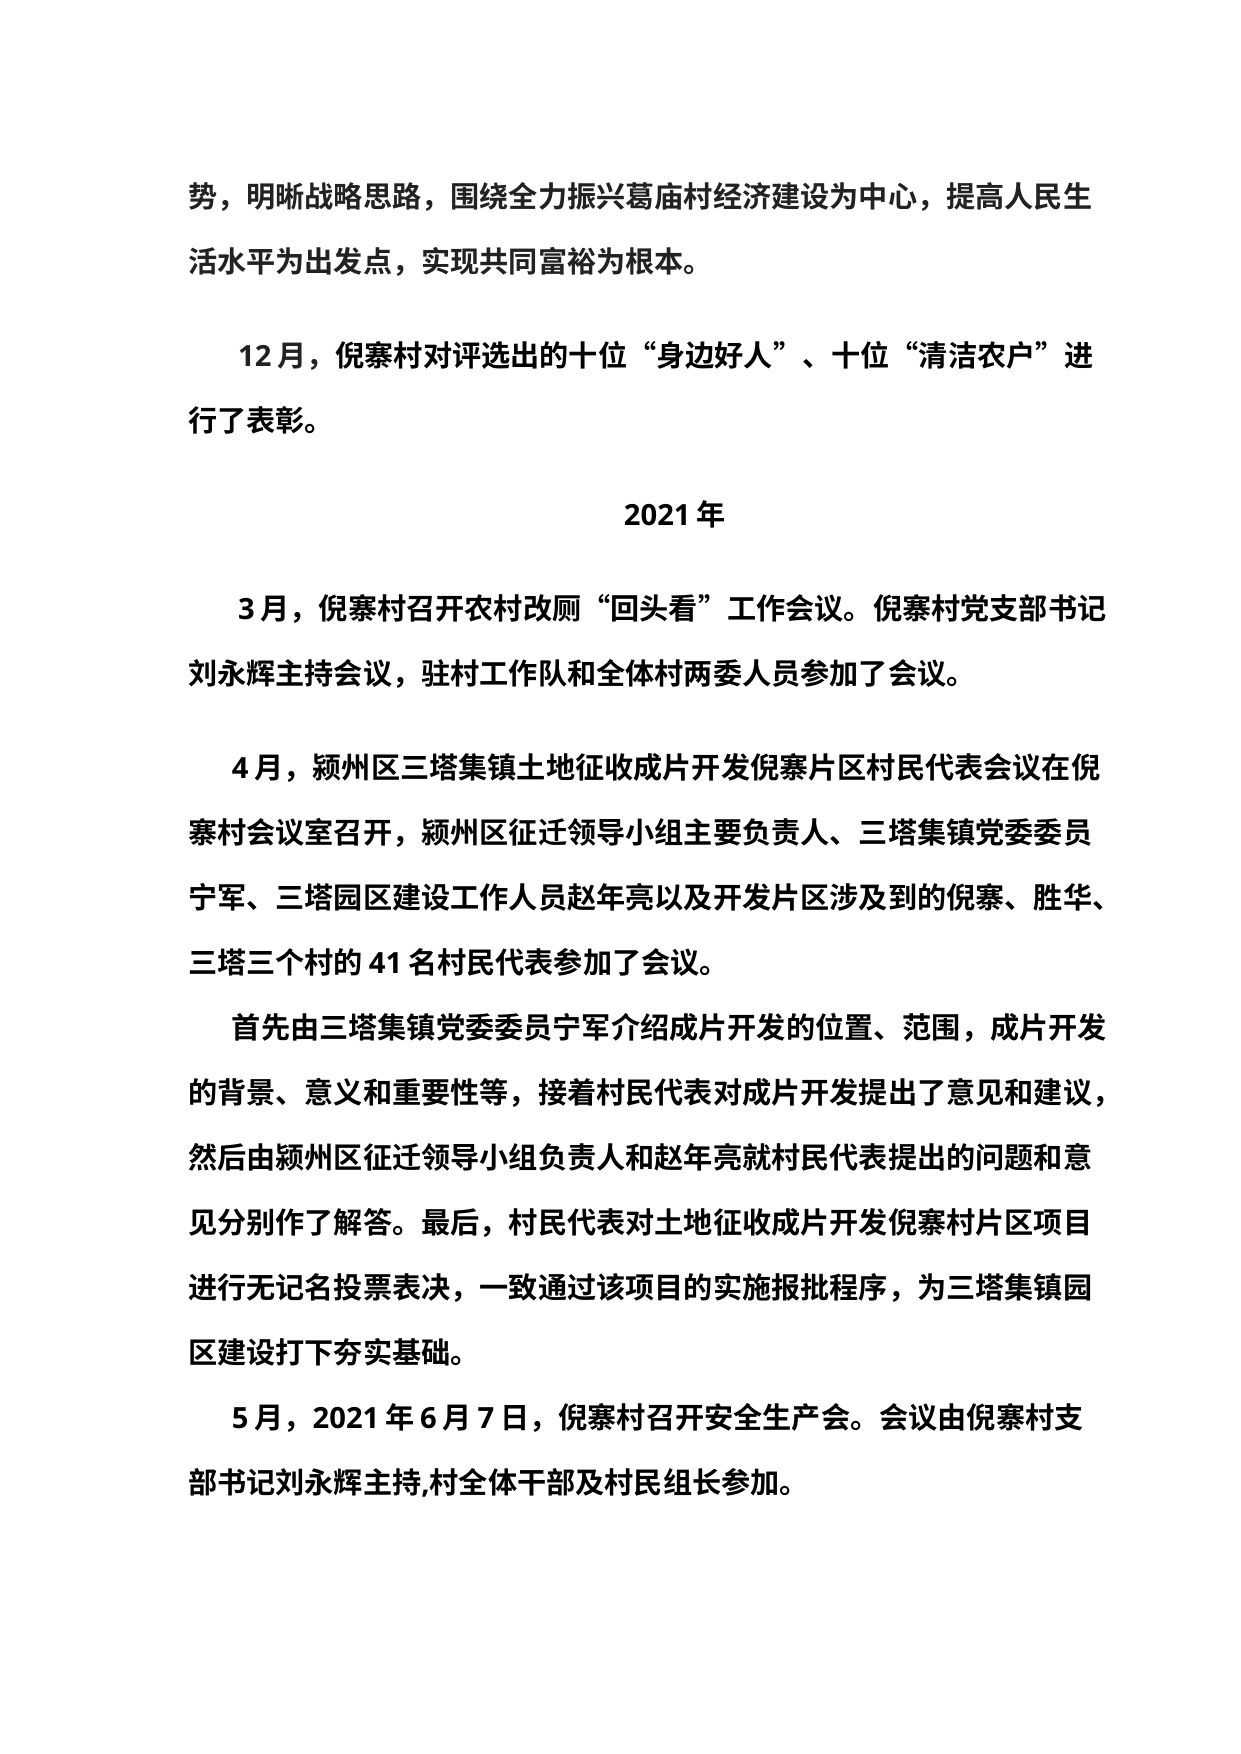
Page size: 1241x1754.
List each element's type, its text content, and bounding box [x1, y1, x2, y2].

text 首先由三塔集镇党委委员宁军介绍成片开发的位置、范围，成片开发的背景、意义和重要性等，接着村民代表对成片开发提出了意见和建议，然后由颍州区征迁领导小组负责人和赵年亮就村民代表提出的问题和意见分别作了解答。最后，村民代表对土地征收成片开发倪寨村片区项目进行无记名投票表决，一致通过该项目的实施报批程序，为三塔集镇园区建设打下夯实基础。 [188, 994, 1111, 1070]
text 3月，倪寨村召开农村改厕“回头看”工作会议。倪寨村党支部书记刘永辉主持会议，驻村工作队和全体村两委人员参加了会议。 [188, 574, 1111, 704]
text 5月，2021年6月7日，倪寨村召开安全生产会。会议由倪寨村支部书记刘永辉主持,村全体干部及村民组长参加。 [188, 1384, 1111, 1514]
text 4月，颍州区三塔集镇土地征收成片开发倪寨片区村民代表会议在倪寨村会议室召开，颍州区征迁领导小组主要负责人、三塔集镇党委委员宁军、三塔园区建设工作人员赵年亮以及开发片区涉及到的倪寨、胜华、三塔三个村的41名村民代表参加了会议。 [188, 917, 1111, 994]
text 首先由三塔集镇党委委员宁军介绍成片开发的位置、范围，成片开发的背景、意义和重要性等，接着村民代表对成片开发提出了意见和建议，然后由颍州区征迁领导小组负责人和赵年亮就村民代表提出的问题和意见分别作了解答。最后，村民代表对土地征收成片开发倪寨村片区项目进行无记名投票表决，一致通过该项目的实施报批程序，为三塔集镇园区建设打下夯实基础。 [188, 1112, 1111, 1384]
text 4月，颍州区三塔集镇土地征收成片开发倪寨片区村民代表会议在倪寨村会议室召开，颍州区征迁领导小组主要负责人、三塔集镇党委委员宁军、三塔园区建设工作人员赵年亮以及开发片区涉及到的倪寨、胜华、三塔三个村的41名村民代表参加了会议。 [188, 734, 1111, 875]
text 2021年 [188, 480, 1111, 545]
text 12月，倪寨村对评选出的十位“身边好人”、十位“清洁农户”进行了表彰。 [188, 321, 1111, 451]
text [188, 162, 1111, 292]
